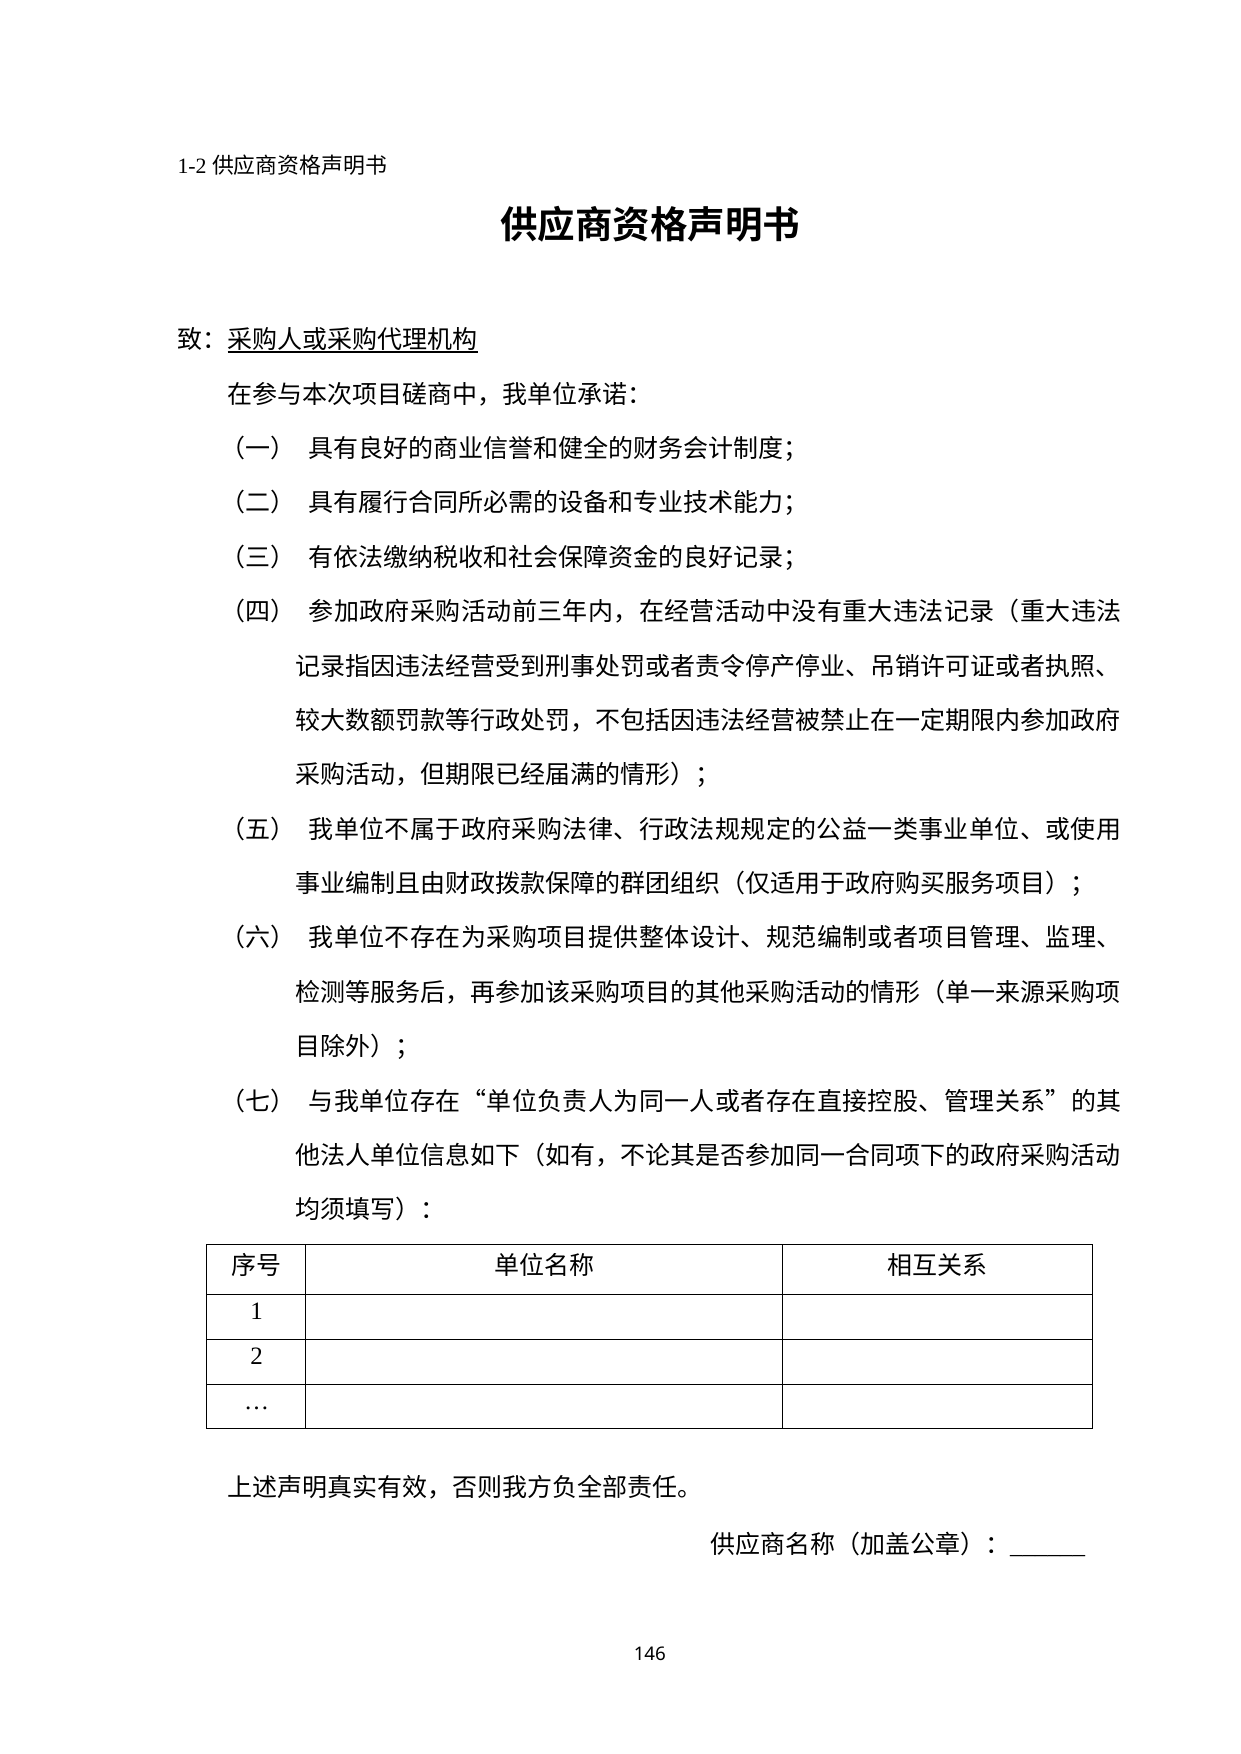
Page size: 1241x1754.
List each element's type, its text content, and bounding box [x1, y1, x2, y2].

list 具有履行合同所必需的设备和专业技术能力； [220, 483, 1122, 519]
text 供应商资格声明书 [177, 195, 1122, 249]
text 在参与本次项目磋商中，我单位承诺： [177, 374, 1122, 410]
text 1-2 供应商资格声明书 [177, 148, 1122, 179]
list 我单位不存在为采购项目提供整体设计、规范编制或者项目管理、监理、检测等服务后，再参加该采购项目的其他采购活动的情形（单一来源采购项目除外）； [220, 918, 1122, 1063]
text 供应商名称（加盖公章）：______ [177, 1524, 1084, 1560]
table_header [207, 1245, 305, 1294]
list 我单位不属于政府采购法律、行政法规规定的公益一类事业单位、或使用事业编制且由财政拨款保障的群团组织（仅适用于政府购买服务项目）； [220, 809, 1122, 900]
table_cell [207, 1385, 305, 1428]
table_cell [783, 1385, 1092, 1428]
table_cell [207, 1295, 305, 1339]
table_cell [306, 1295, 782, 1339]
list 与我单位存在“单位负责人为同一人或者存在直接控股、管理关系”的其他法人单位信息如下（如有，不论其是否参加同一合同项下的政府采购活动均须填写）： [220, 1081, 1122, 1226]
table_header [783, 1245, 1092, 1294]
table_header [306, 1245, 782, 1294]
text 上述声明真实有效，否则我方负全部责任。 [177, 1467, 1122, 1503]
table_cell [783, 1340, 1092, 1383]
list 具有良好的商业信誉和健全的财务会计制度； [220, 428, 1122, 465]
text 致：采购人或采购代理机构 [177, 320, 1122, 356]
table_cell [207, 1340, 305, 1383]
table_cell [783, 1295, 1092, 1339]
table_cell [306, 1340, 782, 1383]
list 参加政府采购活动前三年内，在经营活动中没有重大违法记录（重大违法记录指因违法经营受到刑事处罚或者责令停产停业、吊销许可证或者执照、较大数额罚款等行政处罚，不包括因违法经营被禁止在一定期限内参加政府采购活动，但期限已经届满的情形）； [220, 592, 1122, 791]
list 有依法缴纳税收和社会保障资金的良好记录； [220, 537, 1122, 573]
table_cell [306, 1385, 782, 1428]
